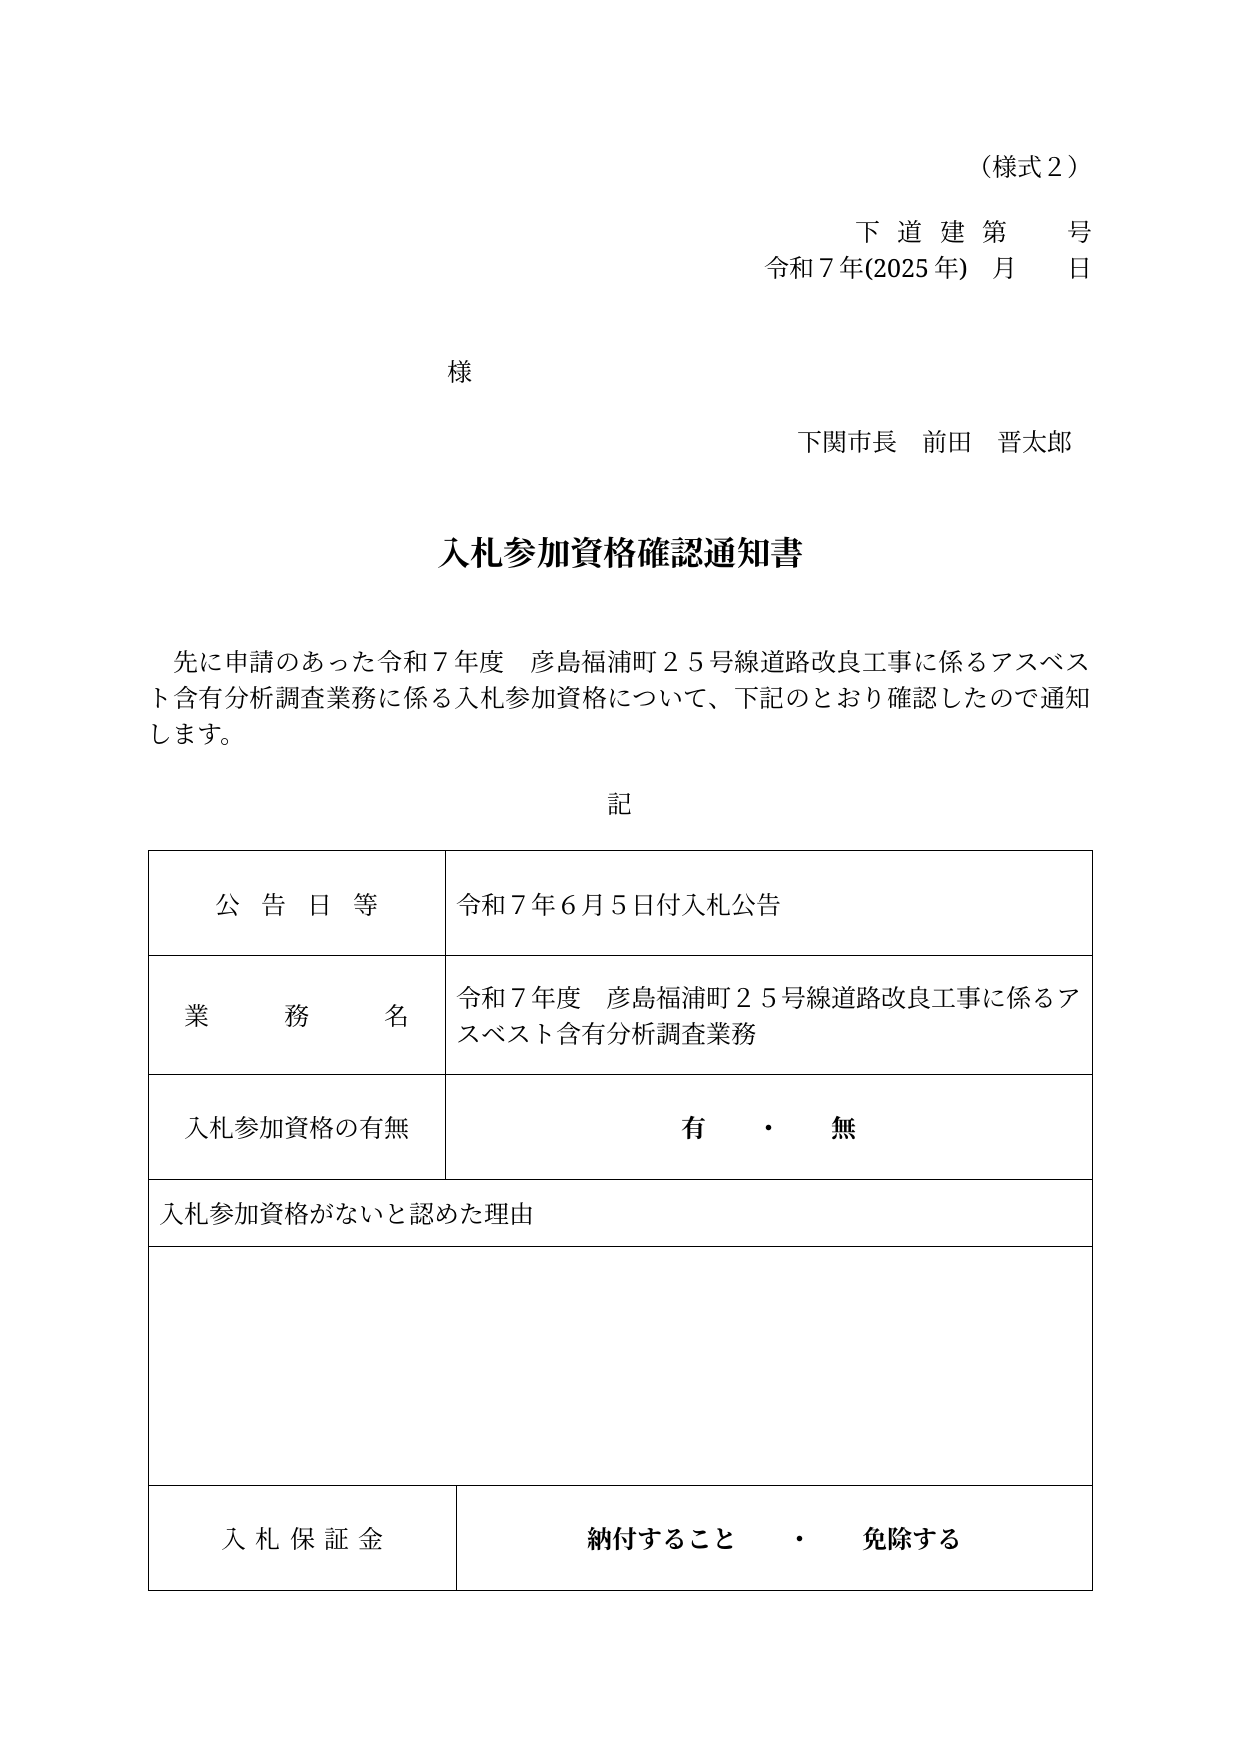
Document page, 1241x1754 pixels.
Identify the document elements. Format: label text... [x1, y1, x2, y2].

subtitle 記 [148, 784, 1092, 820]
table_cell 有 ・ 無 [446, 1075, 1092, 1179]
text 入札参加資格確認通知書 [148, 527, 1092, 574]
table_cell 業 務 名 [149, 956, 445, 1074]
text 令和７年(2025年) 月 日 [148, 248, 1092, 284]
table_header 令和７年６月５日付入札公告 [446, 851, 1092, 955]
text 下関市長 前田 晋太郎 [148, 422, 1092, 458]
text （様式２） [148, 148, 1092, 184]
table_cell 入札参加資格がないと認めた理由 [149, 1180, 1092, 1246]
table_cell 納付すること ・ 免除する [457, 1486, 1092, 1590]
table_cell 入札保証金 [149, 1486, 456, 1590]
table_header 公告日等 [149, 851, 445, 955]
text 下道建第 号 [148, 212, 1092, 248]
table_cell 入札参加資格の有無 [149, 1075, 445, 1179]
table_cell [149, 1247, 1092, 1485]
text 様 [148, 352, 1092, 388]
table_cell 令和７年度 彦島福浦町２５号線道路改良工事に係るアスベスト含有分析調査業務 [446, 956, 1092, 1074]
text 先に申請のあった令和７年度 彦島福浦町２５号線道路改良工事に係るアスベスト含有分析調査業務に係る入札参加資格について、下記のとおり確認したので通知します。 [148, 643, 1092, 750]
